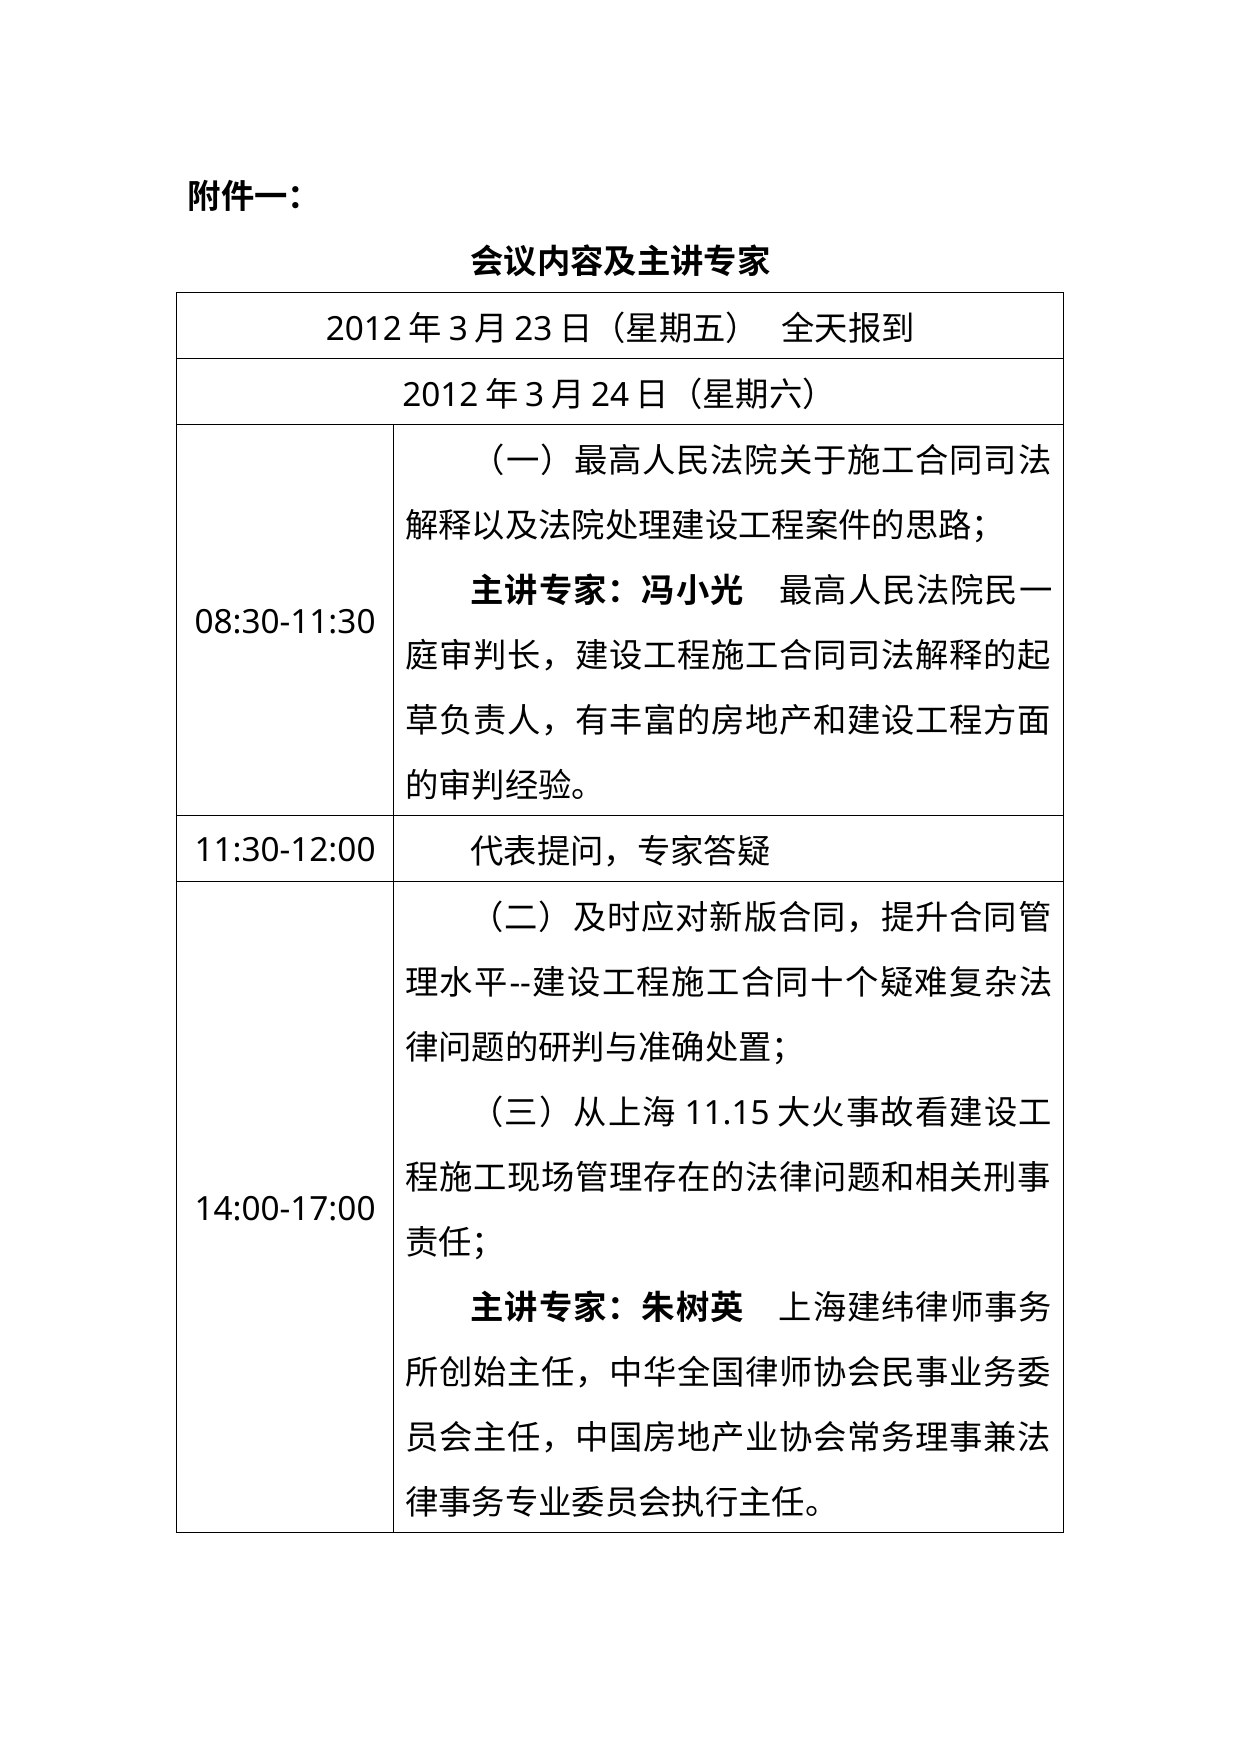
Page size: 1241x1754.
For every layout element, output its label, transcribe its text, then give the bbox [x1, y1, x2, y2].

table_cell （一）最高人民法院关于施工合同司法解释以及法院处理建设工程案件的思路； 主讲专家：冯小光 最高人民法院民一庭审判长，建设工程施工合同司法解释的起草负责人，有丰富的房地产和建设工程方面的审判经验。 [394, 425, 1063, 815]
text 附件一： [187, 162, 1053, 227]
table_header （星期五） 全天报到 [177, 293, 1063, 358]
text 会议内容及主讲专家 [187, 227, 1053, 292]
table_cell （星期六） [177, 359, 1063, 424]
table_cell 14:00-17:00 [177, 882, 393, 1532]
table_cell 08:30-11:30 [177, 425, 393, 815]
table_cell 11:30-12:00 [177, 816, 393, 881]
table_cell 代表提问，专家答疑 [394, 816, 1063, 881]
table_cell （二）及时应对新版合同，提升合同管理水平--建设工程施工合同十个疑难复杂法律问题的研判与准确处置； （三）从上海11.15大火事故看建设工程施工现场管理存在的法律问题和相关刑事责任； 主讲专家：朱树英 上海建纬律师事务所创始主任，中华全国律师协会民事业务委员会主任，中国房地产业协会常务理事兼法律事务专业委员会执行主任。 [394, 882, 1063, 1532]
